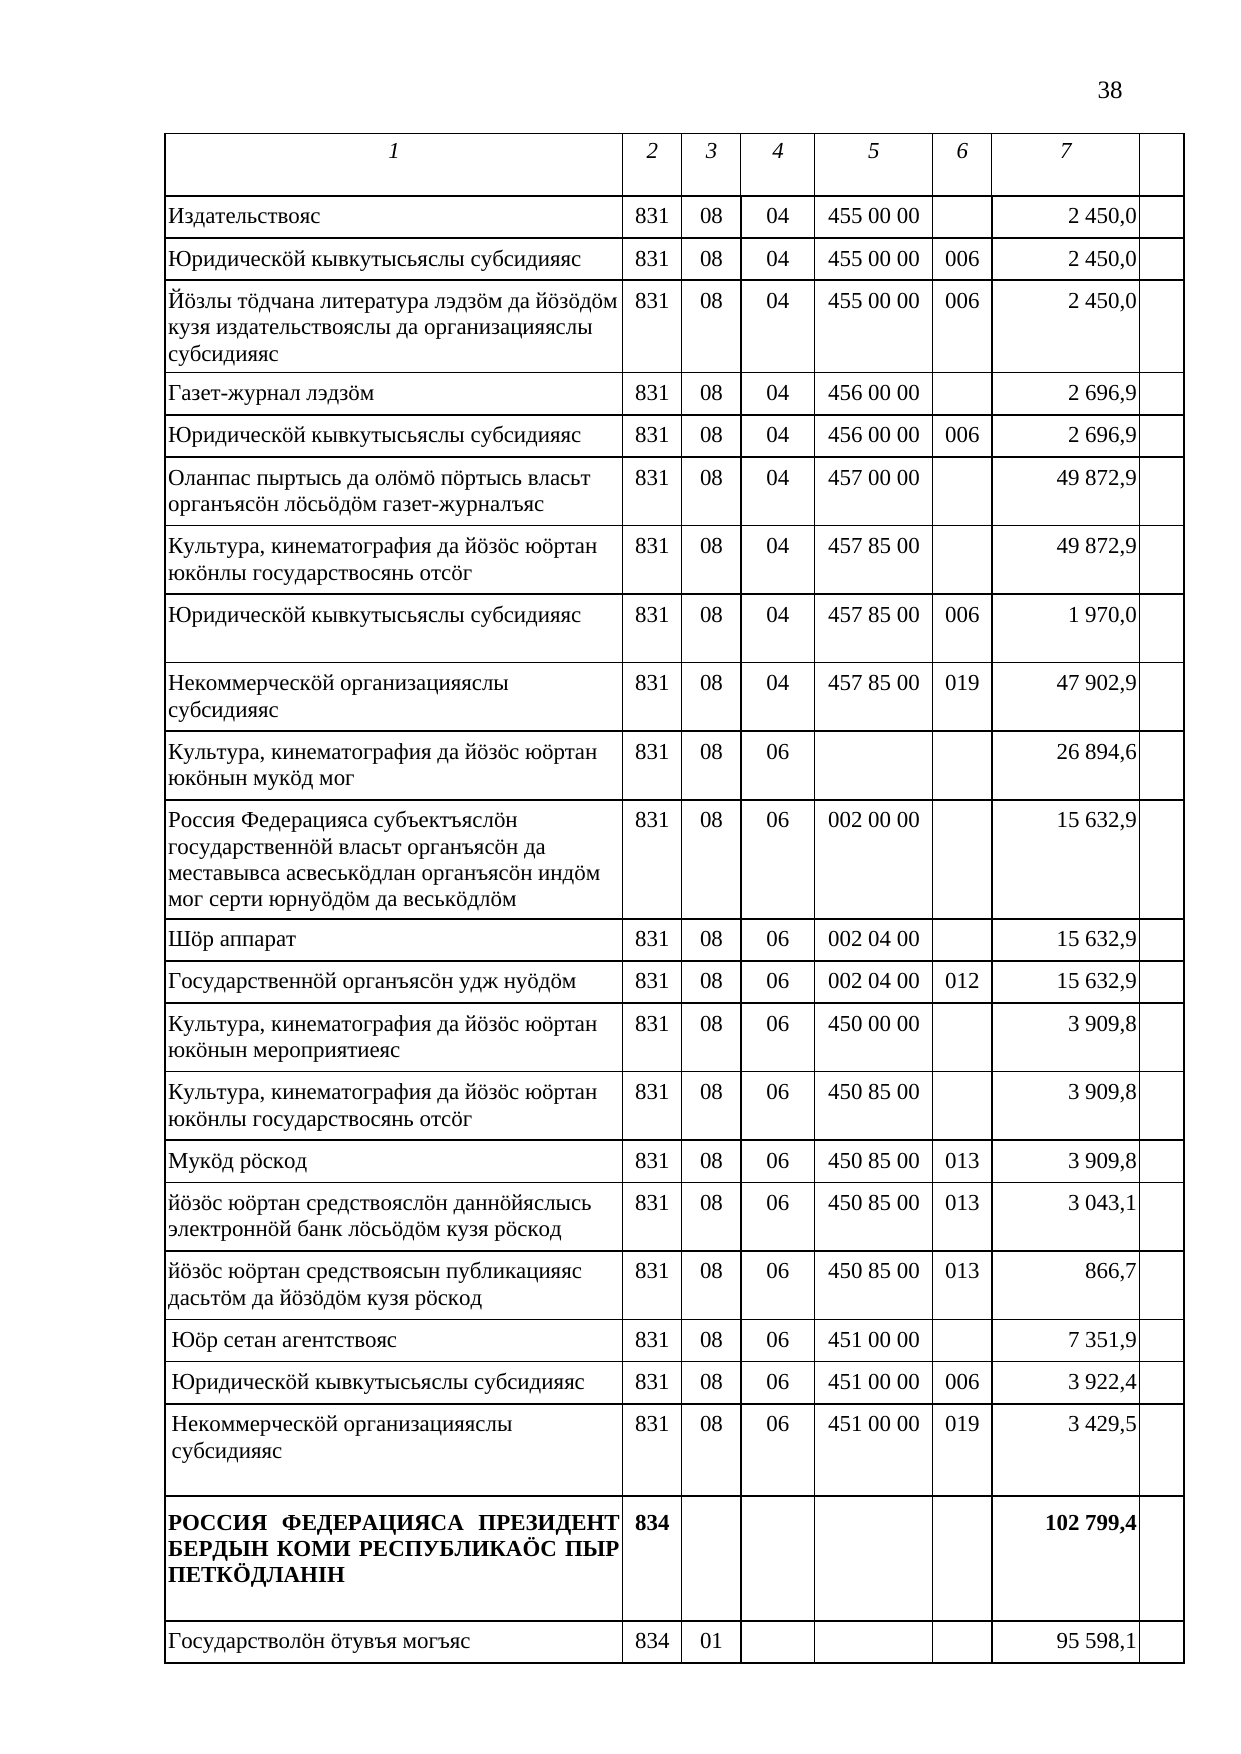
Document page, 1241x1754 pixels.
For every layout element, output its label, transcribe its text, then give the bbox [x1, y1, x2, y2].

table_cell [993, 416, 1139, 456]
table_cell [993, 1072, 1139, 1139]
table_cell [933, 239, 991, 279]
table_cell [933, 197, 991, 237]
table_header 1 [166, 134, 622, 195]
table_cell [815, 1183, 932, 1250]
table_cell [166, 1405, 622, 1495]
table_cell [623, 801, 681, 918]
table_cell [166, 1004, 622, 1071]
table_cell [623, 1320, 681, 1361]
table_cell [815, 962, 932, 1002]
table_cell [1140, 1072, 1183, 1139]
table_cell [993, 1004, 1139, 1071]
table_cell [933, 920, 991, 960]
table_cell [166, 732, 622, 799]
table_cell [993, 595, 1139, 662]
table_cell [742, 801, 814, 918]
table_header 5 [815, 134, 932, 195]
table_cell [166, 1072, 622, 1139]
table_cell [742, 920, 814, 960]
table_header 6 [933, 134, 991, 195]
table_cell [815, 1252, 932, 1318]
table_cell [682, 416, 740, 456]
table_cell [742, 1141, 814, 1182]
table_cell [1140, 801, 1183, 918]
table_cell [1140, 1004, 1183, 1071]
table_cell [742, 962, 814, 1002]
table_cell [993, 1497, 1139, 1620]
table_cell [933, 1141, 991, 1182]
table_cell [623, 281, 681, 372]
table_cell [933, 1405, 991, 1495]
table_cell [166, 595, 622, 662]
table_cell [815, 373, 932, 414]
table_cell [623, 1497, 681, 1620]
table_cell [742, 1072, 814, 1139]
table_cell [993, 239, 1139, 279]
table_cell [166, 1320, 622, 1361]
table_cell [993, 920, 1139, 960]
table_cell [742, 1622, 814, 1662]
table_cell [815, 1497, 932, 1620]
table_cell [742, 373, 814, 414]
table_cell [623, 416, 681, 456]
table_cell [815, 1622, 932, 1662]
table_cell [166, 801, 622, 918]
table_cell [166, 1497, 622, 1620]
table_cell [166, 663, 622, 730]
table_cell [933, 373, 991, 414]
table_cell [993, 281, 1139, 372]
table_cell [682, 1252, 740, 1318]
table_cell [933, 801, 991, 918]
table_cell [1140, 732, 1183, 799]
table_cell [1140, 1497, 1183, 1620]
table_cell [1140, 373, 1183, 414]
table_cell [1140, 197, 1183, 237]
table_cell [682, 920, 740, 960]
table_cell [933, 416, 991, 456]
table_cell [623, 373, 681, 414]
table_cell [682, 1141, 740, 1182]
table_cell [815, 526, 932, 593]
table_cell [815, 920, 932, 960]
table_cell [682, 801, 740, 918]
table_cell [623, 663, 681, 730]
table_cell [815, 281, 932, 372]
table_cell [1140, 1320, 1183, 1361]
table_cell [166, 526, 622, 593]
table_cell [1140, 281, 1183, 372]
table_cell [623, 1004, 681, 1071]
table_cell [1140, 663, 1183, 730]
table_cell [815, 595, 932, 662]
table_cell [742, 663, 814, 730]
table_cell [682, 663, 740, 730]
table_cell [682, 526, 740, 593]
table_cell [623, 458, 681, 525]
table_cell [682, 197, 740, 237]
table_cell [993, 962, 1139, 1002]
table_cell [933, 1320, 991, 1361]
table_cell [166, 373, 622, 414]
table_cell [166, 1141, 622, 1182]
table_header 2 [623, 134, 681, 195]
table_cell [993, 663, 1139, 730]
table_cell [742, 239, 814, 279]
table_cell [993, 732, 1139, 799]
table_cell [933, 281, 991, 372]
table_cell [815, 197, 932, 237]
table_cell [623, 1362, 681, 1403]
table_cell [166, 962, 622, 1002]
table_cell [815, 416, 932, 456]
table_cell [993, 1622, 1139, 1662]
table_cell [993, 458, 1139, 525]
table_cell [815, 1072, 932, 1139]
table_header 7 [992, 134, 1139, 195]
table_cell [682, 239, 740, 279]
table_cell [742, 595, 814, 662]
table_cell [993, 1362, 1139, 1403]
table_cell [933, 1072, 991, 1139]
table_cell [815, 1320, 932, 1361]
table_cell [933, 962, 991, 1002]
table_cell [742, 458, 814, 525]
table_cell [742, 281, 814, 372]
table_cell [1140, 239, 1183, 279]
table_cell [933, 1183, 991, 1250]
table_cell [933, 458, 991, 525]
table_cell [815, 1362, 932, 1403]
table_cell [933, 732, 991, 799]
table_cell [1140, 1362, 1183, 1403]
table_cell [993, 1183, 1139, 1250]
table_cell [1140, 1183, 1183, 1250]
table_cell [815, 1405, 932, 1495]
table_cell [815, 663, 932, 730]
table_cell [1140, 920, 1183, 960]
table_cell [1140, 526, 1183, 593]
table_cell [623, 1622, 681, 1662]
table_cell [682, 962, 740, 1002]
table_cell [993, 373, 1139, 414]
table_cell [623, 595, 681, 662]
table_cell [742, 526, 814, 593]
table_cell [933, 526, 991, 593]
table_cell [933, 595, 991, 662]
table_header 3 [682, 134, 740, 195]
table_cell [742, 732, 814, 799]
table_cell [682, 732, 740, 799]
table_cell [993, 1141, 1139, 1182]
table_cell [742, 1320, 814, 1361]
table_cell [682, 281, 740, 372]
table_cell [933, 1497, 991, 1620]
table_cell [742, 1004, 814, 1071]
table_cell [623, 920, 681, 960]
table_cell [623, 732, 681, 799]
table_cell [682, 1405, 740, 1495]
table_header 4 [741, 134, 814, 195]
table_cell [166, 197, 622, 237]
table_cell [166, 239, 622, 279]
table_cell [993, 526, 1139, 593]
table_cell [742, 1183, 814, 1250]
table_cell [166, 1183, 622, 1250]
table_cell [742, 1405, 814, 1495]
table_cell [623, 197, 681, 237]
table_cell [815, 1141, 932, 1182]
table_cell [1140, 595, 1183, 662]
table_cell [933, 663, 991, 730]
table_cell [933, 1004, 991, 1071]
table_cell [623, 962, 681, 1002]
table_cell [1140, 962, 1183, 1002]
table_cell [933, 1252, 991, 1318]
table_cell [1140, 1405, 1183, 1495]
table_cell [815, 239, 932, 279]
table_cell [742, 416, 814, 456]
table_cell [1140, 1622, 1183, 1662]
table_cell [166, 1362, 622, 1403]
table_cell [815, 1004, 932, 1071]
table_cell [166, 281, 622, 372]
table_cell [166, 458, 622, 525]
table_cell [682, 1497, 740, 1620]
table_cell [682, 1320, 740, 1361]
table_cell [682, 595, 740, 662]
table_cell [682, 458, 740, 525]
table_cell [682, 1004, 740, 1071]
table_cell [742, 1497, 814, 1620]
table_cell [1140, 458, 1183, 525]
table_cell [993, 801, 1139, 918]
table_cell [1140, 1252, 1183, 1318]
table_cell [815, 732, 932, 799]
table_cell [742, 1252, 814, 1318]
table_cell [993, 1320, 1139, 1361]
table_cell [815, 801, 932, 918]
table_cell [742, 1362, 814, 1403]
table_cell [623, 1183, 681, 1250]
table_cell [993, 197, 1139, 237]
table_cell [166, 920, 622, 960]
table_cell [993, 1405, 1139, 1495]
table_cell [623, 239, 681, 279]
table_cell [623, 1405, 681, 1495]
table_header [1140, 134, 1183, 195]
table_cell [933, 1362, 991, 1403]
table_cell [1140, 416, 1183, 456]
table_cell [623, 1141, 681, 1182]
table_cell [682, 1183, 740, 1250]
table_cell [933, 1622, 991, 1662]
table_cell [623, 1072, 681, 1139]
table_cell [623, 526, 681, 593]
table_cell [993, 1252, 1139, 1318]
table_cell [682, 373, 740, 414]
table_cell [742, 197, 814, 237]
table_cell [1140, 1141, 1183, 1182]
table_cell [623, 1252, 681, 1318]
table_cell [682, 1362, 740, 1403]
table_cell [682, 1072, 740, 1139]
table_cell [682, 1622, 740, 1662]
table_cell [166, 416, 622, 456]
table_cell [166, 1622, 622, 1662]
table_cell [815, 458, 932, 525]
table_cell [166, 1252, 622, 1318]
